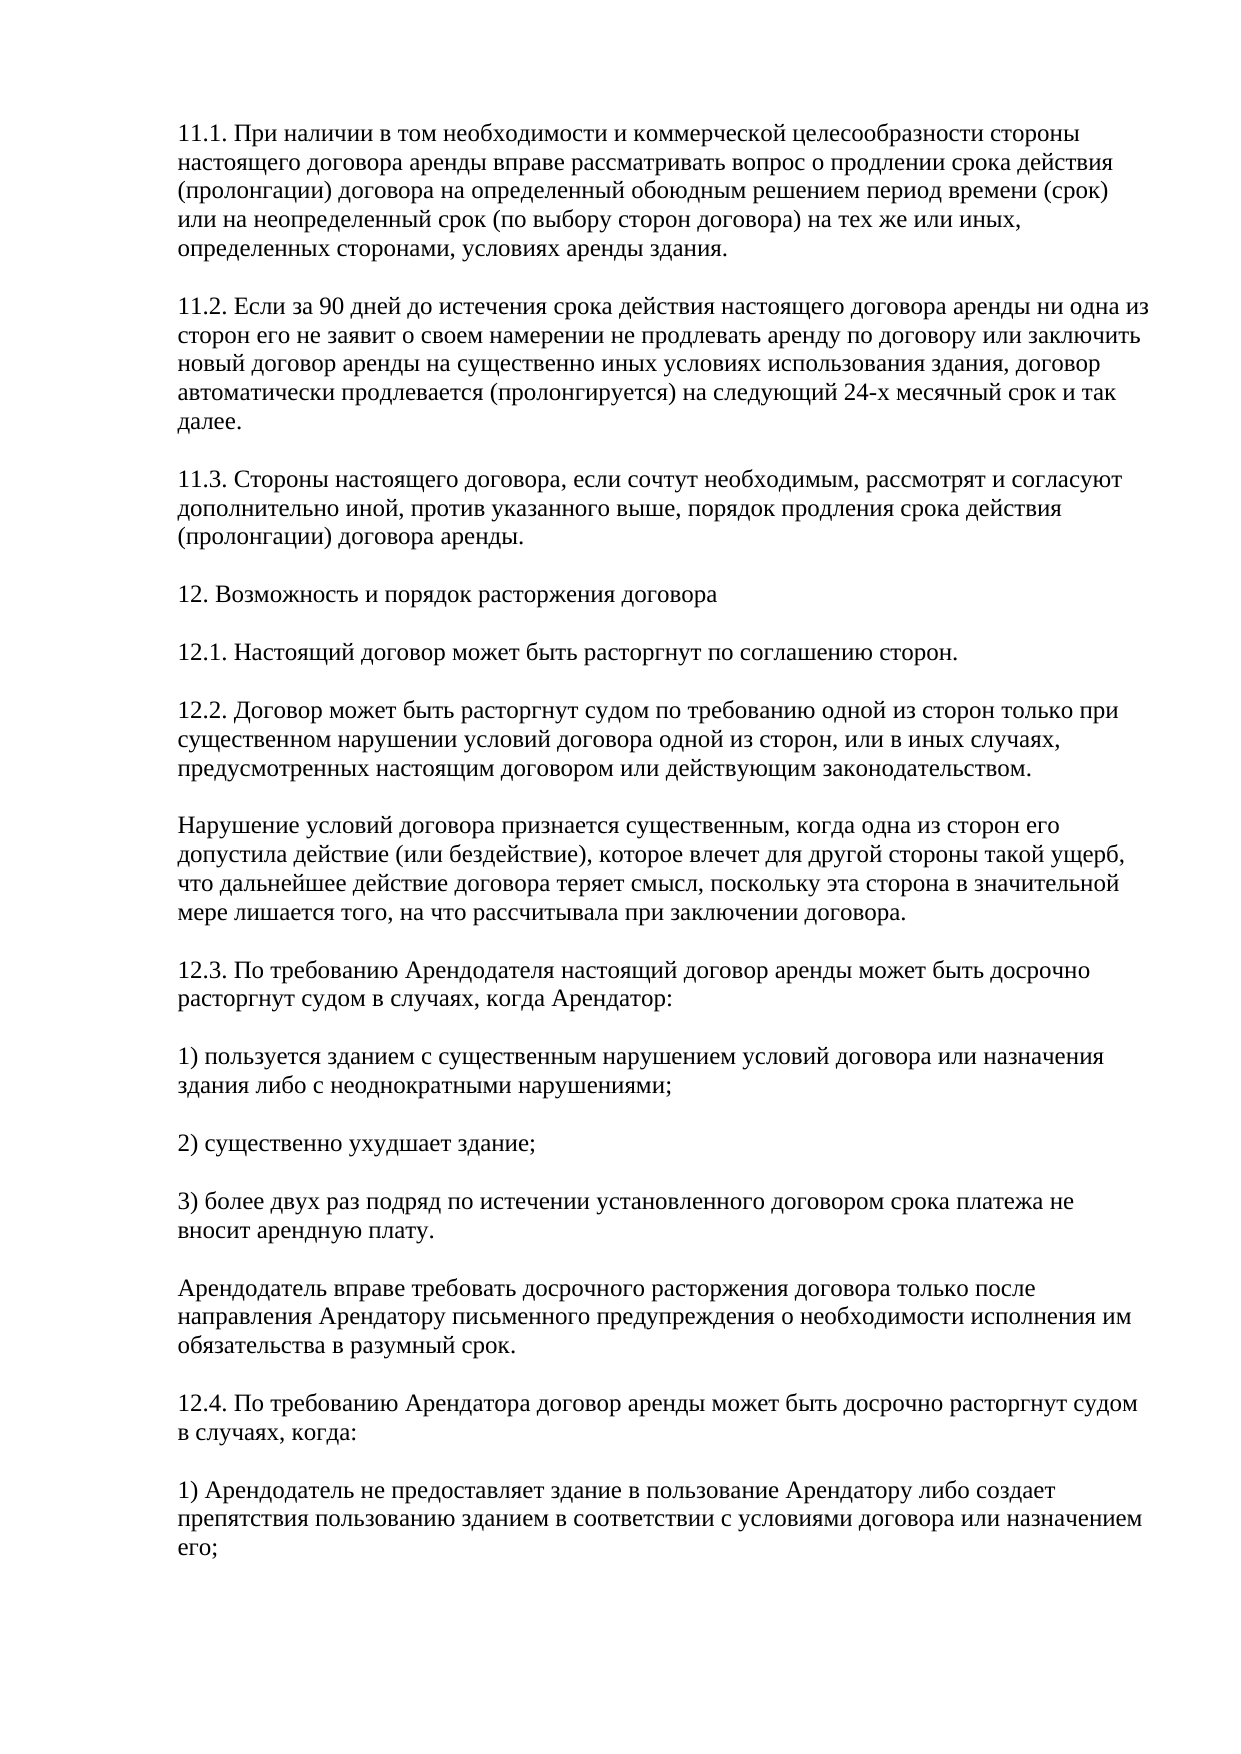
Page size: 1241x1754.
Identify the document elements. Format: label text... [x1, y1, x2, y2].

text 12.4. По требованию Арендатора договор аренды может быть досрочно расторгнут судом в случаях, когда: [177, 1388, 1152, 1446]
text 12.2. Договор может быть расторгнут судом по требованию одной из сторон только при существенном нарушении условий договора одной из сторон, или в иных случаях, предусмотренных настоящим договором или действующим законодательством. [177, 695, 1152, 781]
text 11.3. Стороны настоящего договора, если сочтут необходимым, рассмотрят и согласуют дополнительно иной, против указанного выше, порядок продления срока действия (пролонгации) договора аренды. [177, 464, 1152, 550]
text 12. Возможность и порядок расторжения договора [177, 579, 1152, 608]
text 11.2. Если за 90 дней до истечения срока действия настоящего договора аренды ни одна из сторон его не заявит о своем намерении не продлевать аренду по договору или заключить новый договор аренды на существенно иных условиях использования здания, договор автоматически продлевается (пролонгируется) на следующий 24-х месячный срок и так далее. [177, 291, 1152, 435]
text 12.1. Настоящий договор может быть расторгнут по соглашению сторон. [177, 637, 1152, 666]
text Нарушение условий договора признается существенным, когда одна из сторон его допустила действие (или бездействие), которое влечет для другой стороны такой ущерб, что дальнейшее действие договора теряет смысл, поскольку эта сторона в значительной мере лишается того, на что рассчитывала при заключении договора. [177, 811, 1152, 926]
text 12.3. По требованию Арендодателя настоящий договор аренды может быть досрочно расторгнут судом в случаях, когда Арендатор: [177, 955, 1152, 1012]
text 1) пользуется зданием с существенным нарушением условий договора или назначения здания либо с неоднократными нарушениями; [177, 1041, 1152, 1099]
text 2) существенно ухудшает здание; [177, 1128, 1152, 1157]
text 11.1. При наличии в том необходимости и коммерческой целесообразности стороны настоящего договора аренды вправе рассматривать вопрос о продлении срока действия (пролонгации) договора на определенный обоюдным решением период времени (срок) или на неопределенный срок (по выбору сторон договора) на тех же или иных, определенных сторонами, условиях аренды здания. [177, 118, 1152, 262]
text 1) Арендодатель не предоставляет здание в пользование Арендатору либо создает препятствия пользованию зданием в соответствии с условиями договора или назначением его; [177, 1475, 1152, 1561]
text 3) более двух раз подряд по истечении установленного договором срока платежа не вносит арендную плату. [177, 1186, 1152, 1243]
text Арендодатель вправе требовать досрочного расторжения договора только после направления Арендатору письменного предупреждения о необходимости исполнения им обязательства в разумный срок. [177, 1273, 1152, 1359]
